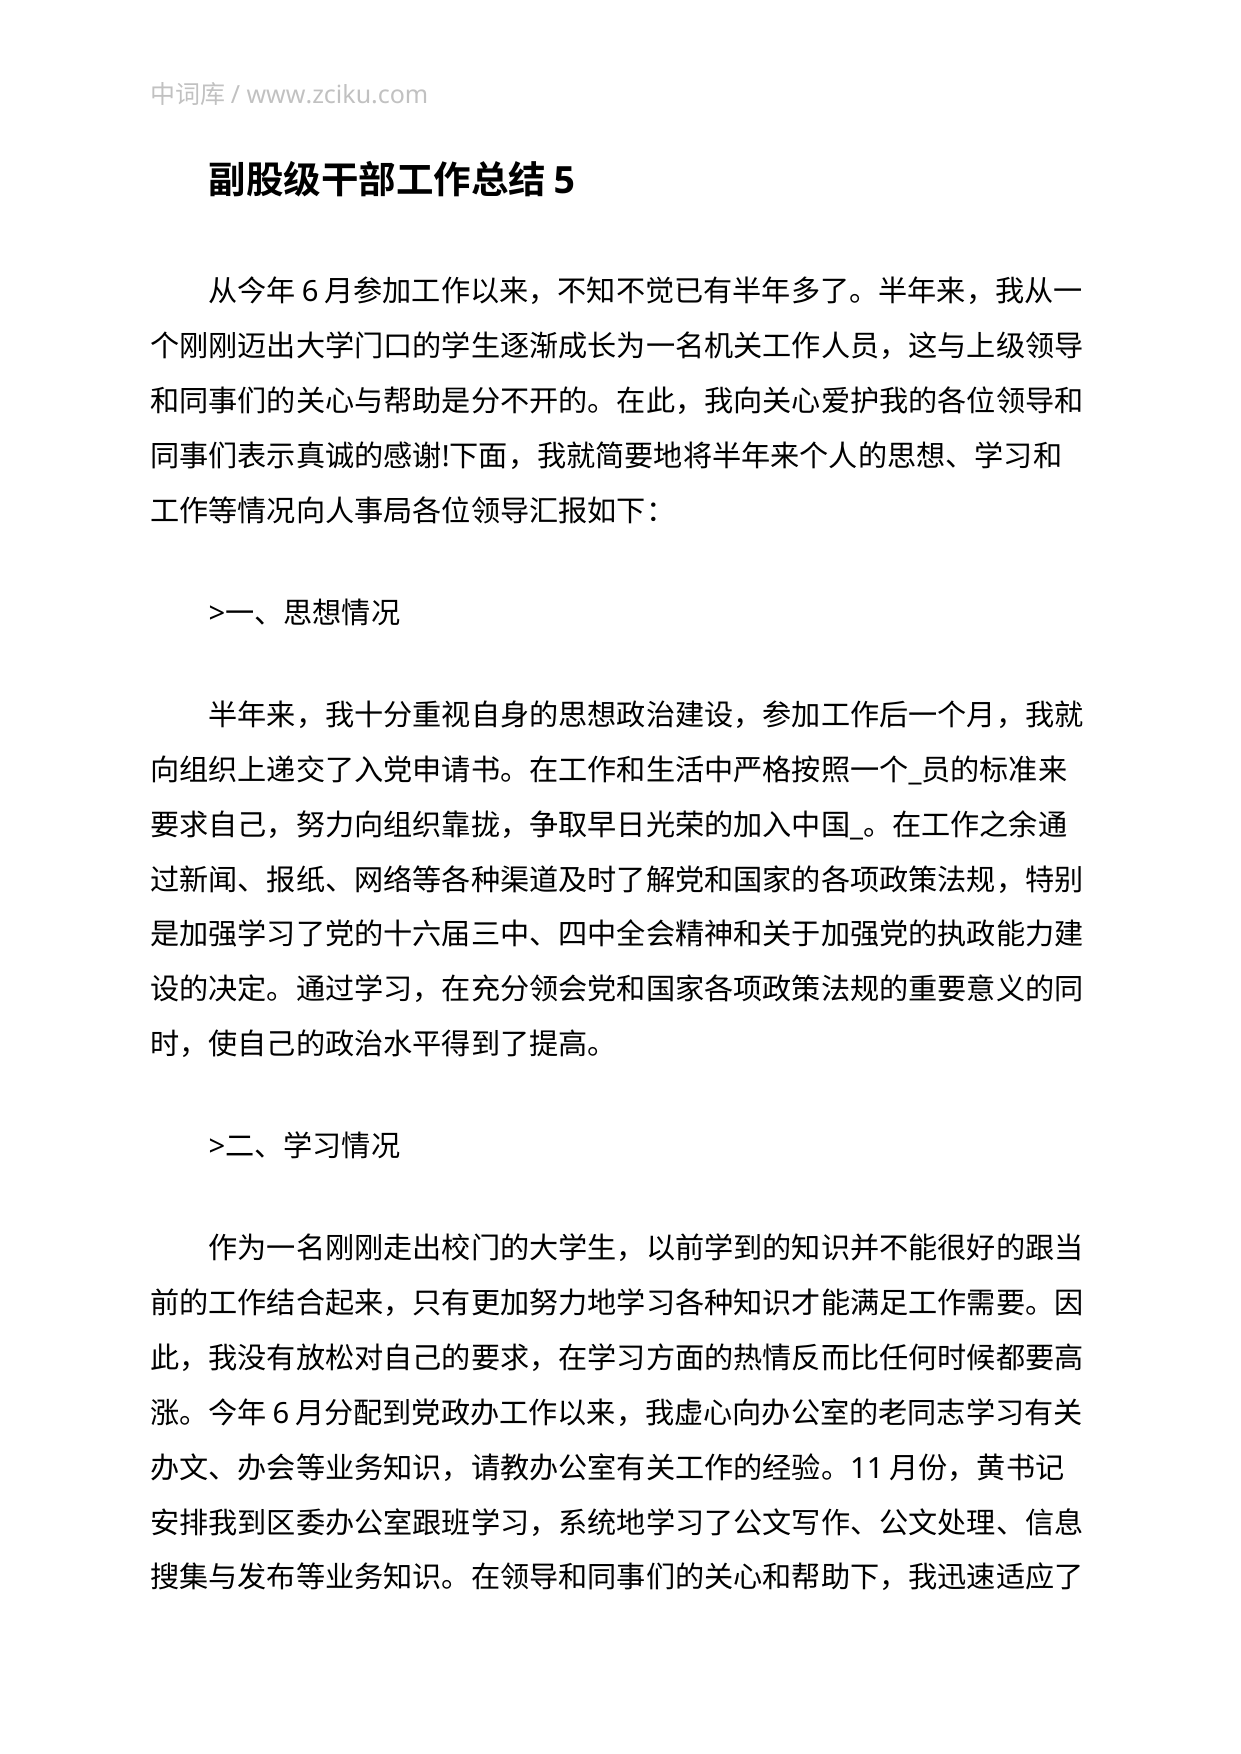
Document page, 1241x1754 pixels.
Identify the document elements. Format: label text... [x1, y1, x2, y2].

text >一、思想情况 [150, 589, 1090, 632]
text 从今年6月参加工作以来，不知不觉已有半年多了。半年来，我从一个刚刚迈出大学门口的学生逐渐成长为一名机关工作人员，这与上级领导和同事们的关心与帮助是分不开的。在此，我向关心爱护我的各位领导和同事们表示真诚的感谢!下面，我就简要地将半年来个人的思想、学习和工作等情况向人事局各位领导汇报如下： [150, 268, 1090, 530]
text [150, 1224, 1090, 1596]
text >二、学习情况 [150, 1122, 1090, 1165]
text 副股级干部工作总结5 [150, 150, 1090, 204]
text 半年来，我十分重视自身的思想政治建设，参加工作后一个月，我就向组织上递交了入党申请书。在工作和生活中严格按照一个_员的标准来要求自己，努力向组织靠拢，争取早日光荣的加入中国_。在工作之余通过新闻、报纸、网络等各种渠道及时了解党和国家的各项政策法规，特别是加强学习了党的十六届三中、四中全会精神和关于加强党的执政能力建设的决定。通过学习，在充分领会党和国家各项政策法规的重要意义的同时，使自己的政治水平得到了提高。 [150, 691, 1090, 1063]
